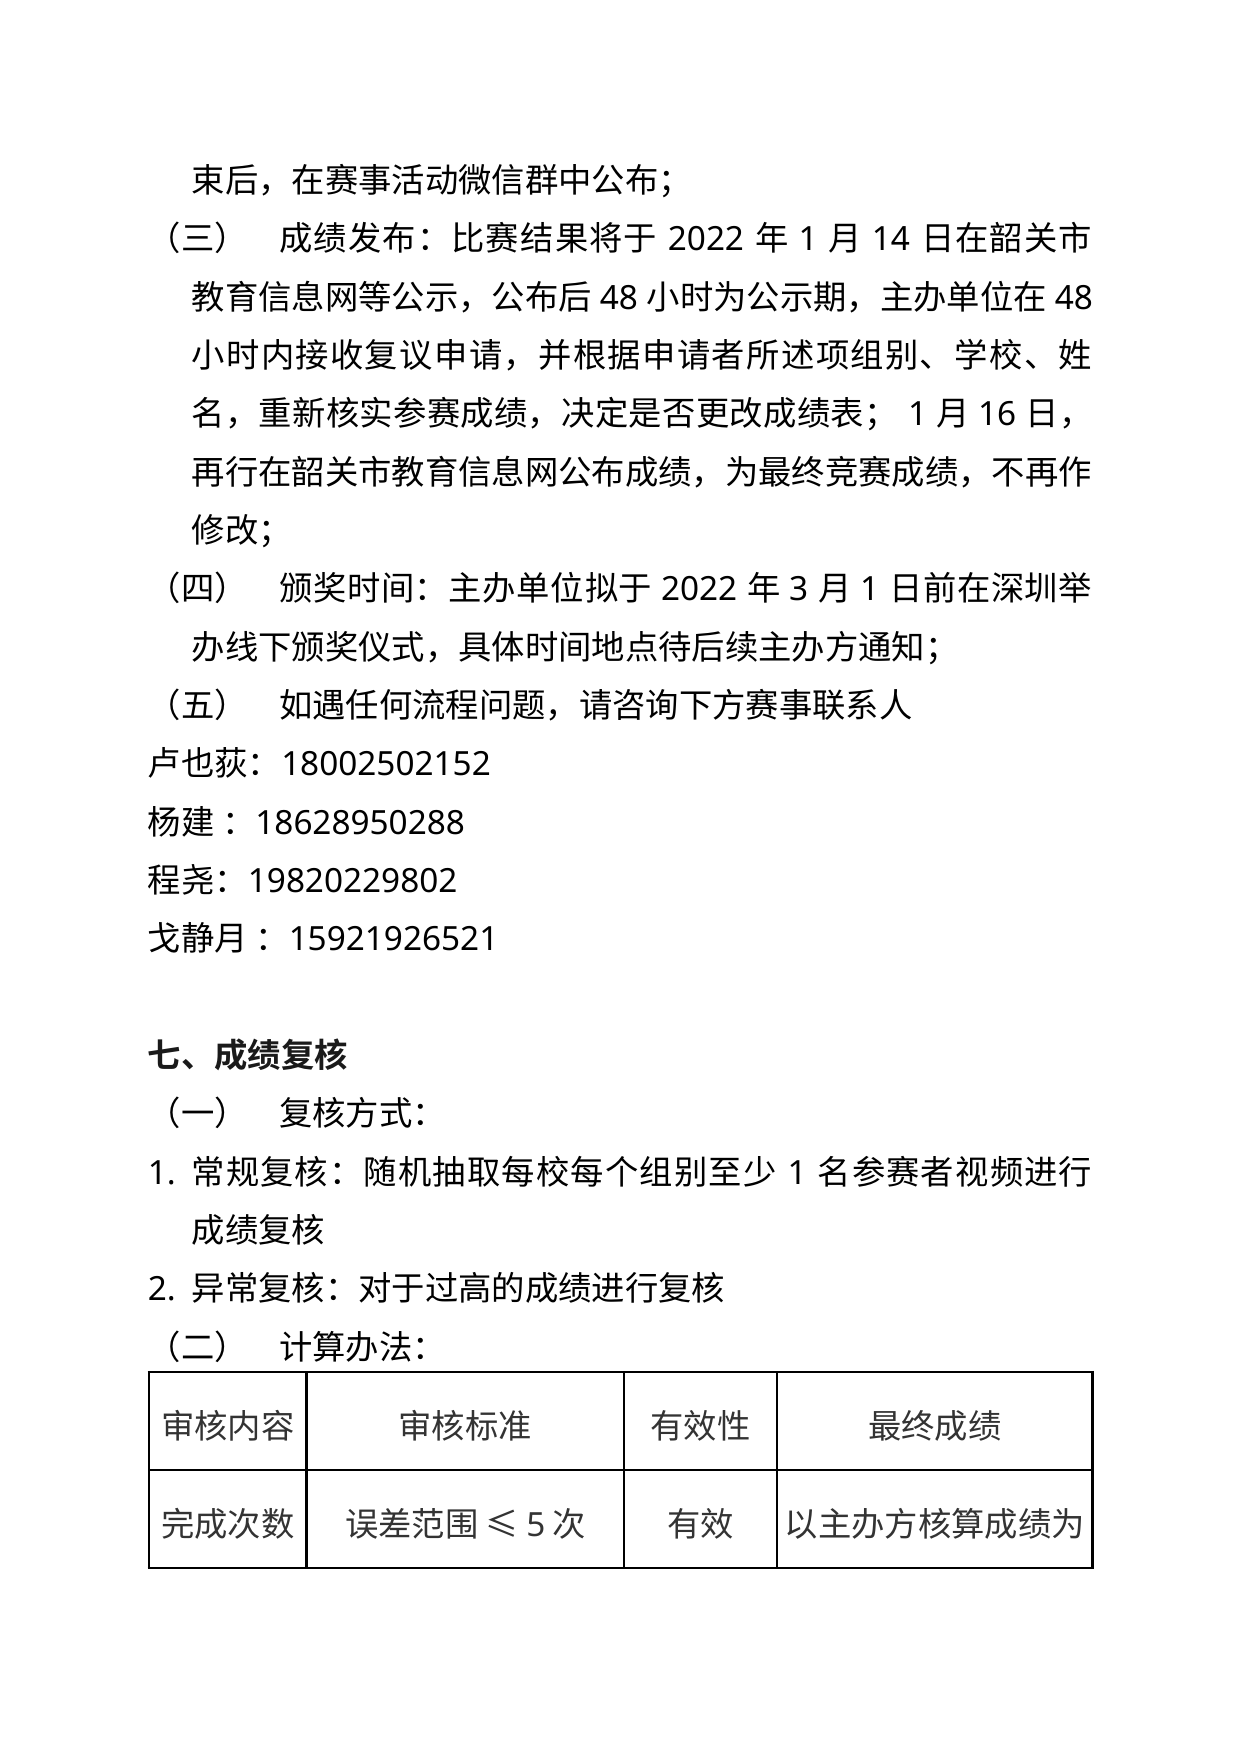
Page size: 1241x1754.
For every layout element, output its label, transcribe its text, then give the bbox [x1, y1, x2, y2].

list 成绩发布：比赛结果将于 2022 年 1 月 14 日在韶关市教育信息网等公示，公布后 48 小时为公示期，主办单位在 48 小时内接收复议申请，并根据申请者所述项组别、学校、姓名，重新核实参赛成绩，决定是否更改成绩表； 1 月 16 日，再行在韶关市教育信息网公布成绩，为最终竞赛成绩，不再作修改； [148, 204, 1093, 554]
table_cell 误差范围 ≤ 5次 [308, 1471, 623, 1567]
text 杨建 ：18628950288 [148, 787, 1093, 846]
list 颁奖时间：主办单位拟于 2022 年 3 月 1 日前在深圳举办线下颁奖仪式，具体时间地点待后续主办方通知； [148, 554, 1093, 671]
list 复核方式： [148, 1079, 1093, 1137]
list 计算办法： [148, 1312, 1093, 1371]
table_cell 完成次数 [150, 1471, 305, 1567]
table_header 审核标准 [308, 1373, 623, 1469]
table_header 最终成绩 [778, 1373, 1091, 1469]
table_cell 以主办方核算成绩为准 [778, 1471, 1091, 1567]
table_header 有效性 [625, 1373, 776, 1469]
list 常规复核：随机抽取每校每个组别至少 1 名参赛者视频进行成绩复核 [148, 1137, 1093, 1254]
text 卢也荻：18002502152 [148, 729, 1093, 787]
list 如遇任何流程问题，请咨询下方赛事联系人 [148, 671, 1093, 729]
table_header 审核内容 [150, 1373, 305, 1469]
text 程尧：19820229802 [148, 846, 1093, 904]
list 异常复核：对于过高的成绩进行复核 [148, 1254, 1093, 1312]
text 戈静月 ：15921926521 [148, 904, 1093, 962]
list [148, 146, 1093, 204]
subtitle 七、成绩复核 [148, 1021, 1093, 1079]
table_cell 有效 [625, 1471, 776, 1567]
